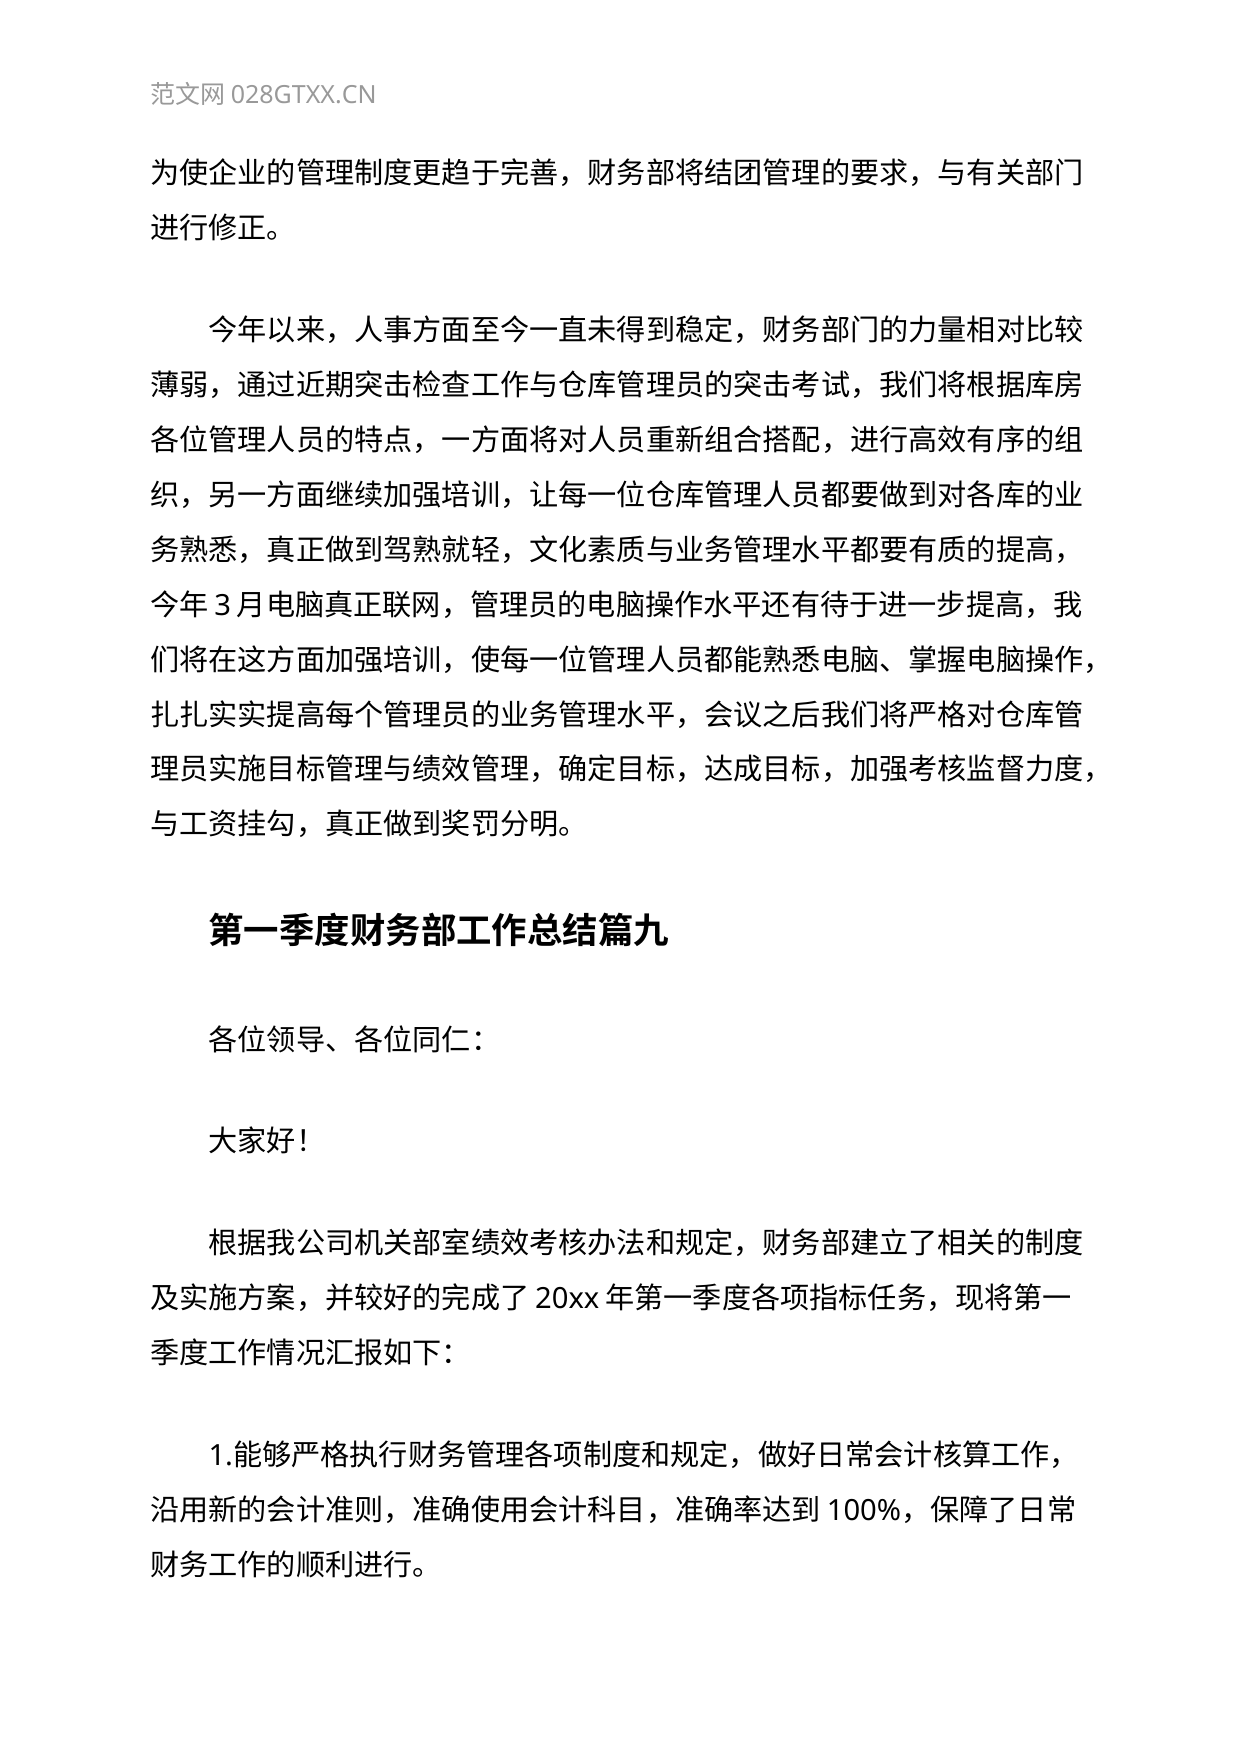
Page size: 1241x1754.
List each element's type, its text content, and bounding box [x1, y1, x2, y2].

text 第一季度财务部工作总结篇九 [150, 903, 1090, 954]
text 1.能够严格执行财务管理各项制度和规定，做好日常会计核算工作，沿用新的会计准则，准确使用会计科目，准确率达到100%，保障了日常财务工作的顺利进行。 [150, 1431, 1090, 1583]
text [150, 150, 1090, 247]
text 根据我公司机关部室绩效考核办法和规定，财务部建立了相关的制度及实施方案，并较好的完成了20xx年第一季度各项指标任务，现将第一季度工作情况汇报如下： [150, 1219, 1090, 1372]
text 大家好！ [150, 1118, 1090, 1160]
text 今年以来，人事方面至今一直未得到稳定，财务部门的力量相对比较薄弱，通过近期突击检查工作与仓库管理员的突击考试，我们将根据库房各位管理人员的特点，一方面将对人员重新组合搭配，进行高效有序的组织，另一方面继续加强培训，让每一位仓库管理人员都要做到对各库的业务熟悉，真正做到驾熟就轻，文化素质与业务管理水平都要有质的提高，今年3月电脑真正联网，管理员的电脑操作水平还有待于进一步提高，我们将在这方面加强培训，使每一位管理人员都能熟悉电脑、掌握电脑操作，扎扎实实提高每个管理员的业务管理水平，会议之后我们将严格对仓库管理员实施目标管理与绩效管理，确定目标，达成目标，加强考核监督力度，与工资挂勾，真正做到奖罚分明。 [150, 307, 1090, 843]
text 各位领导、各位同仁： [150, 1016, 1090, 1058]
